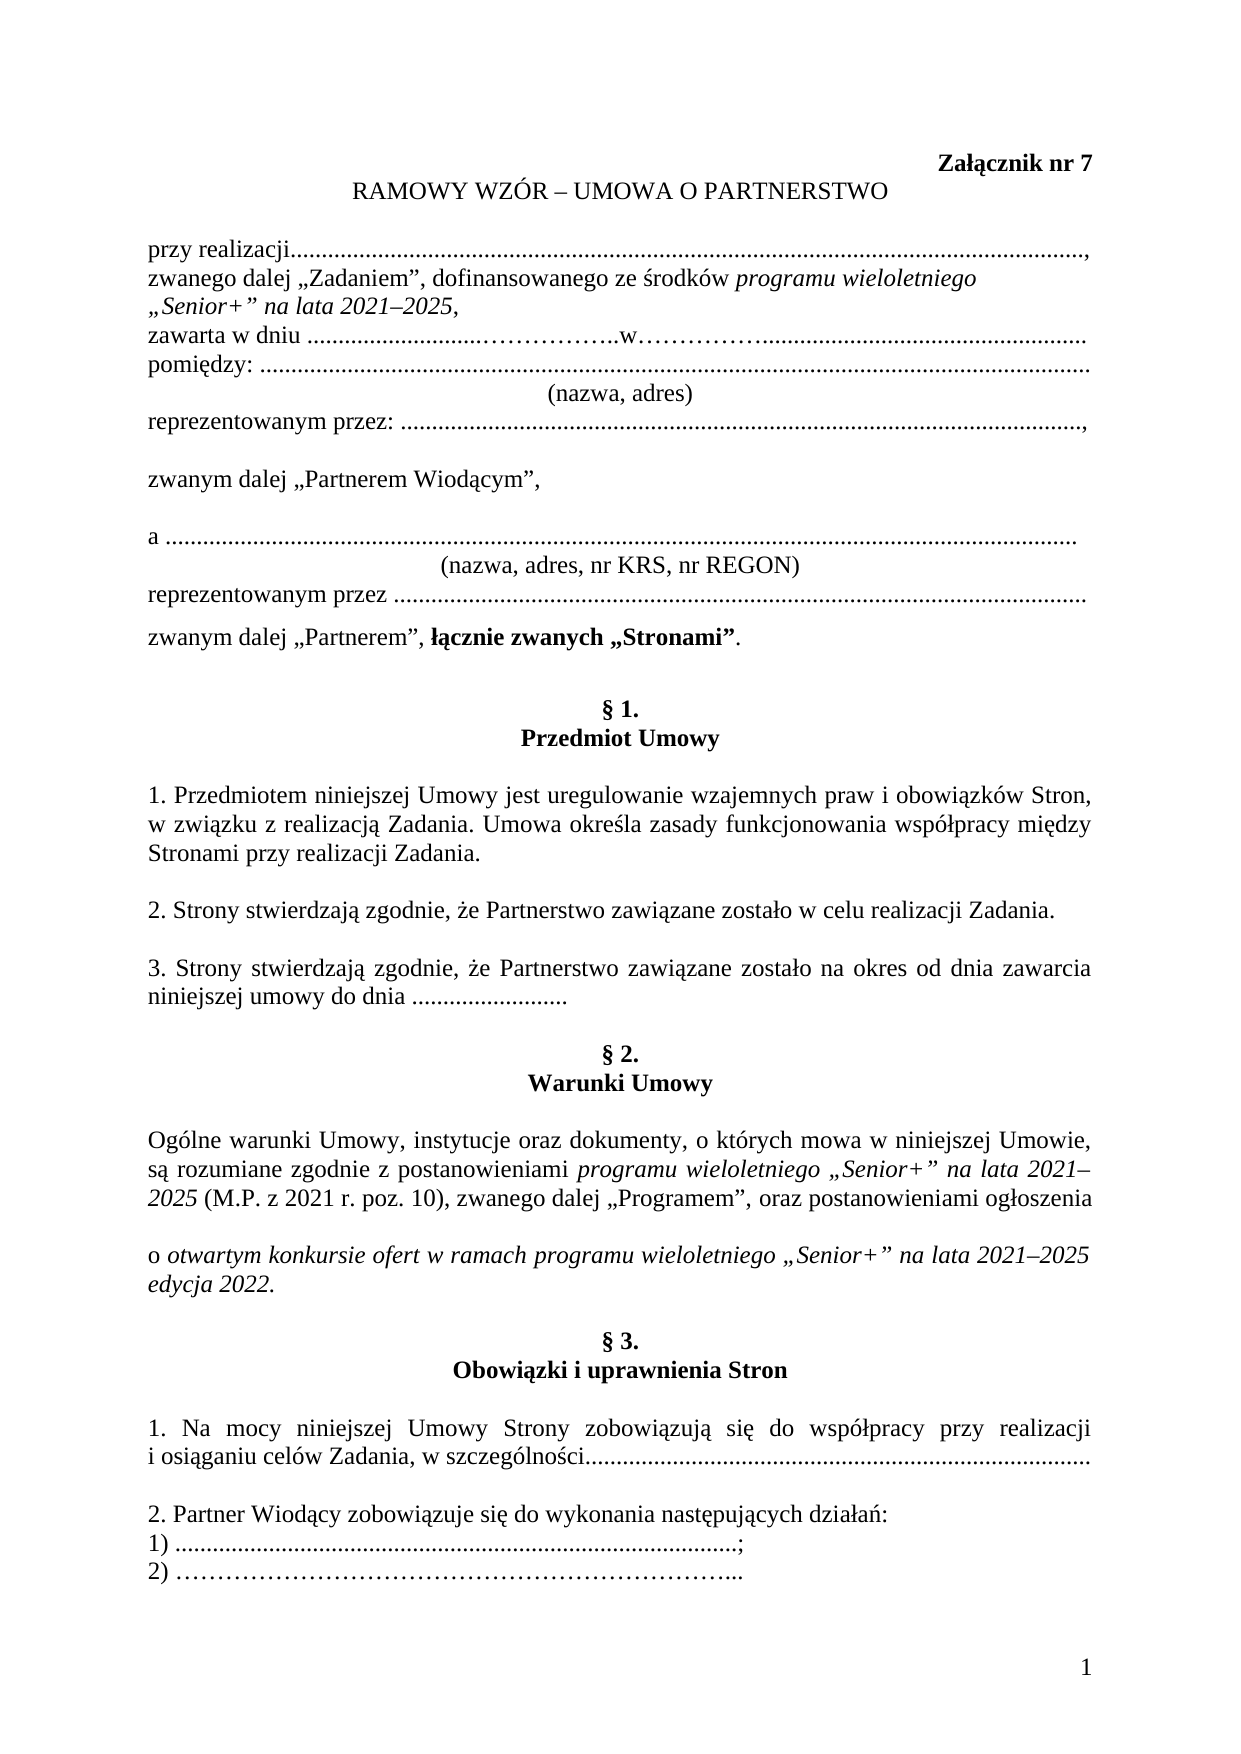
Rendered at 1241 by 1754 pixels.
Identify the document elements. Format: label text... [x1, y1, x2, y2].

text Ogólne warunki Umowy, instytucje oraz dokumenty, o których mowa w niniejszej Umowie, są rozumiane zgodnie z postanowieniami programu wieloletniego „Senior+” na lata 2021–2025 (M.P. z 2021 r. poz. 10), zwanego dalej „Programem”, oraz postanowieniami ogłoszenia o otwartym konkursie ofert w ramach programu wieloletniego „Senior+” na lata 2021–2025 edycja 2022. [148, 1125, 1093, 1298]
text 1) ..........................................................................................; [148, 1528, 1093, 1556]
text Załącznik nr 7 [148, 148, 1093, 176]
text zwanym dalej „Partnerem”, łącznie zwanych „Stronami”. [148, 622, 1093, 651]
text przy realizacji..............................................................................................................................., [148, 234, 1093, 263]
text (nazwa, adres, nr KRS, nr REGON) [148, 550, 1093, 579]
text Warunki Umowy [148, 1068, 1093, 1096]
text § 1. [148, 694, 1093, 723]
text Przedmiot Umowy [148, 723, 1093, 751]
text 3. Strony stwierdzają zgodnie, że Partnerstwo zawiązane zostało na okres od dnia zawarcia niniejszej umowy do dnia ......................... [148, 953, 1093, 1010]
text 2. Strony stwierdzają zgodnie, że Partnerstwo zawiązane zostało w celu realizacji Zadania. [148, 895, 1093, 924]
text reprezentowanym przez ............................................................................................................... [148, 579, 1093, 608]
text (nazwa, adres) [148, 378, 1093, 406]
text a .................................................................................................................................................. [148, 521, 1093, 550]
text zwanym dalej „Partnerem Wiodącym”, [148, 464, 1093, 493]
text zwanego dalej „Zadaniem”, dofinansowanego ze środków programu wieloletniego „Senior+” na lata 2021–2025, [148, 263, 1093, 320]
text 1. Na mocy niniejszej Umowy Strony zobowiązują się do współpracy przy realizacji i osiąganiu celów Zadania, w szczególności................................................................................. [148, 1413, 1093, 1470]
text pomiędzy: ..................................................................................................................................... [148, 349, 1093, 378]
text RAMOWY WZÓR – UMOWA O PARTNERSTWO [148, 176, 1093, 205]
text Obowiązki i uprawnienia Stron [148, 1355, 1093, 1384]
text § 2. [148, 1039, 1093, 1068]
text § 3. [148, 1326, 1093, 1355]
text 2. Partner Wiodący zobowiązuje się do wykonania następujących działań: [148, 1499, 1093, 1528]
text reprezentowanym przez: ............................................................................................................., [148, 406, 1093, 435]
text zawarta w dniu ............................……………..w…………….................................................... [148, 320, 1093, 349]
text 1. Przedmiotem niniejszej Umowy jest uregulowanie wzajemnych praw i obowiązków Stron, w związku z realizacją Zadania. Umowa określa zasady funkcjonowania współpracy między Stronami przy realizacji Zadania. [148, 780, 1093, 866]
text 2) …………………………………………………………... [148, 1556, 1093, 1585]
